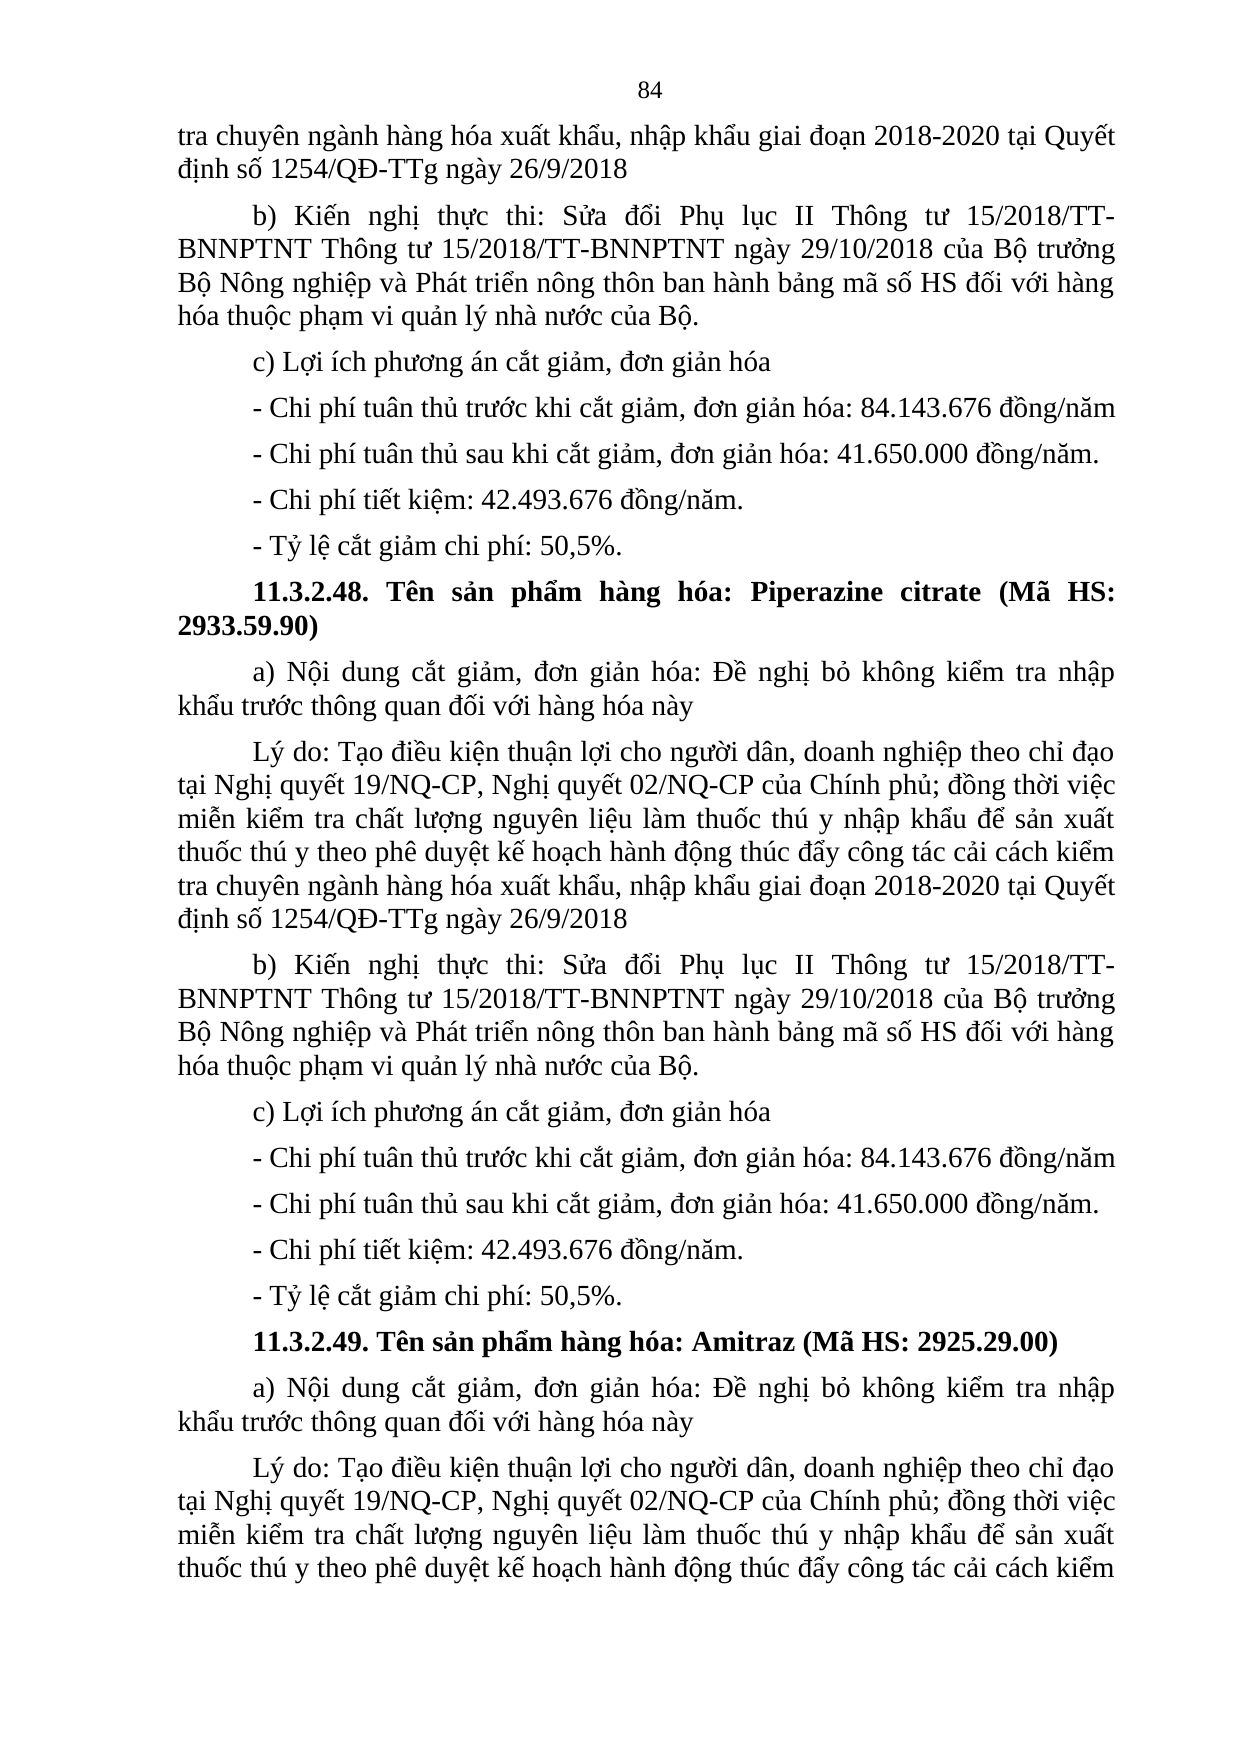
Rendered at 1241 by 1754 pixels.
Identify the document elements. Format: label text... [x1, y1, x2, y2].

text 11.3.2.49. Tên sản phẩm hàng hóa: Amitraz (Mã HS: 2925.29.00) [177, 1324, 1116, 1358]
text c) Lợi ích phương án cắt giảm, đơn giản hóa [177, 1094, 1116, 1128]
text b) Kiến nghị thực thi: Sửa đổi Phụ lục II Thông tư 15/2018/TT-BNNPTNT Thông tư 15/2018/TT-BNNPTNT ngày 29/10/2018 của Bộ trưởng Bộ Nông nghiệp và Phát triển nông thôn ban hành bảng mã số HS đối với hàng hóa thuộc phạm vi quản lý nhà nước của Bộ. [177, 198, 1116, 332]
text - Chi phí tuân thủ sau khi cắt giảm, đơn giản hóa: 41.650.000 đồng/năm. [177, 1186, 1116, 1220]
text - Tỷ lệ cắt giảm chi phí: 50,5%. [177, 1278, 1116, 1312]
text 11.3.2.48. Tên sản phẩm hàng hóa: Piperazine citrate (Mã HS: 2933.59.90) [177, 574, 1116, 642]
text b) Kiến nghị thực thi: Sửa đổi Phụ lục II Thông tư 15/2018/TT-BNNPTNT Thông tư 15/2018/TT-BNNPTNT ngày 29/10/2018 của Bộ trưởng Bộ Nông nghiệp và Phát triển nông thôn ban hành bảng mã số HS đối với hàng hóa thuộc phạm vi quản lý nhà nước của Bộ. [177, 947, 1116, 1082]
text a) Nội dung cắt giảm, đơn giản hóa: Đề nghị bỏ không kiểm tra nhập khẩu trước thông quan đối với hàng hóa này [177, 654, 1116, 721]
text c) Lợi ích phương án cắt giảm, đơn giản hóa [177, 344, 1116, 378]
text - Chi phí tiết kiệm: 42.493.676 đồng/năm. [177, 482, 1116, 516]
text a) Nội dung cắt giảm, đơn giản hóa: Đề nghị bỏ không kiểm tra nhập khẩu trước thông quan đối với hàng hóa này [177, 1370, 1116, 1437]
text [177, 1450, 1116, 1584]
text - Tỷ lệ cắt giảm chi phí: 50,5%. [177, 528, 1116, 562]
text - Chi phí tiết kiệm: 42.493.676 đồng/năm. [177, 1232, 1116, 1266]
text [177, 118, 1116, 185]
text - Chi phí tuân thủ trước khi cắt giảm, đơn giản hóa: 84.143.676 đồng/năm [177, 390, 1116, 424]
text - Chi phí tuân thủ sau khi cắt giảm, đơn giản hóa: 41.650.000 đồng/năm. [177, 436, 1116, 470]
text - Chi phí tuân thủ trước khi cắt giảm, đơn giản hóa: 84.143.676 đồng/năm [177, 1140, 1116, 1174]
